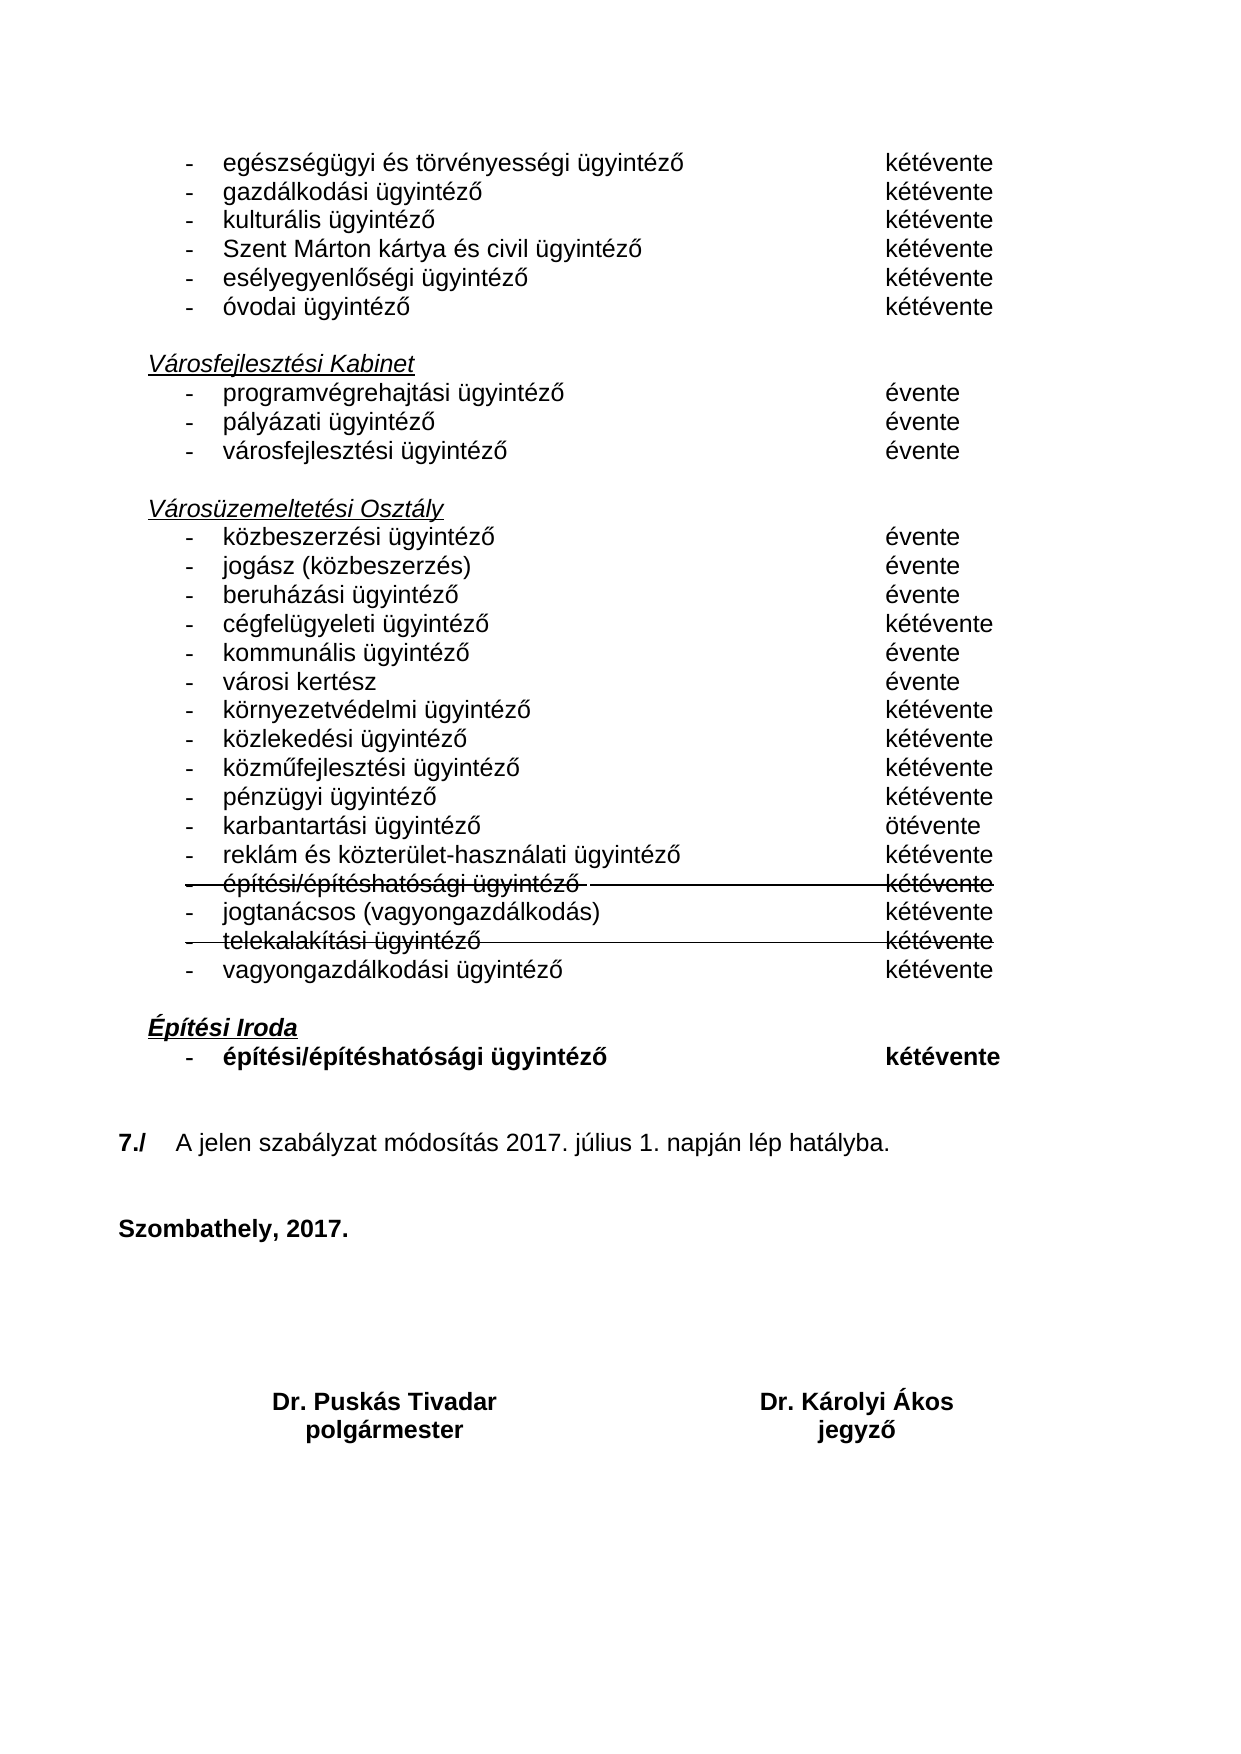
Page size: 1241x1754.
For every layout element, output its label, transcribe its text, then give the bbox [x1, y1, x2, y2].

list egészségügyi és törvényességi ügyintéző kétévente [185, 148, 1093, 176]
list cégfelügyeleti ügyintéző kétévente [185, 609, 1093, 638]
list esélyegyenlőségi ügyintéző kétévente [185, 263, 1093, 292]
list kommunális ügyintéző évente [185, 638, 1093, 667]
table_cell jegyző [621, 1415, 1093, 1444]
list programvégrehajtási ügyintéző évente [185, 378, 1093, 407]
list közműfejlesztési ügyintéző kétévente [185, 753, 1093, 782]
table_header Dr. Károlyi Ákos [621, 1387, 1093, 1415]
list városfejlesztési ügyintéző évente [185, 436, 1093, 465]
list városi kertész évente [185, 667, 1093, 695]
list közlekedési ügyintéző kétévente [185, 724, 1093, 753]
text Szombathely, 2017. [118, 1214, 1093, 1243]
list közbeszerzési ügyintéző évente [185, 522, 1093, 551]
list pénzügyi ügyintéző kétévente [185, 782, 1093, 811]
list reklám és közterület-használati ügyintéző kétévente [185, 840, 1093, 868]
text Építési Iroda [148, 1013, 1093, 1041]
list építési/építéshatósági ügyintéző kétévente [185, 1041, 1093, 1070]
table_header Dr. Puskás Tivadar [148, 1387, 621, 1415]
table_cell polgármester [148, 1415, 621, 1444]
list jogtanácsos (vagyongazdálkodás) kétévente [185, 897, 1093, 926]
list karbantartási ügyintéző ötévente [185, 811, 1093, 840]
text 7./ A jelen szabályzat módosítás 2017. július 1. napján lép hatályba. [118, 1128, 1093, 1157]
list gazdálkodási ügyintéző kétévente [185, 176, 1093, 205]
list vagyongazdálkodási ügyintéző kétévente [185, 955, 1093, 984]
list építési/építéshatósági ügyintéző kétévente [185, 868, 1093, 897]
list jogász (közbeszerzés) évente [185, 551, 1093, 580]
list környezetvédelmi ügyintéző kétévente [185, 695, 1093, 724]
list telekalakítási ügyintéző kétévente [185, 926, 1093, 955]
list kulturális ügyintéző kétévente [185, 205, 1093, 234]
text Városüzemeltetési Osztály [148, 493, 1093, 522]
list Szent Márton kártya és civil ügyintéző kétévente [185, 234, 1093, 263]
list beruházási ügyintéző évente [185, 580, 1093, 609]
list pályázati ügyintéző évente [185, 407, 1093, 436]
list óvodai ügyintéző kétévente [185, 292, 1093, 321]
text Városfejlesztési Kabinet [148, 349, 1093, 378]
